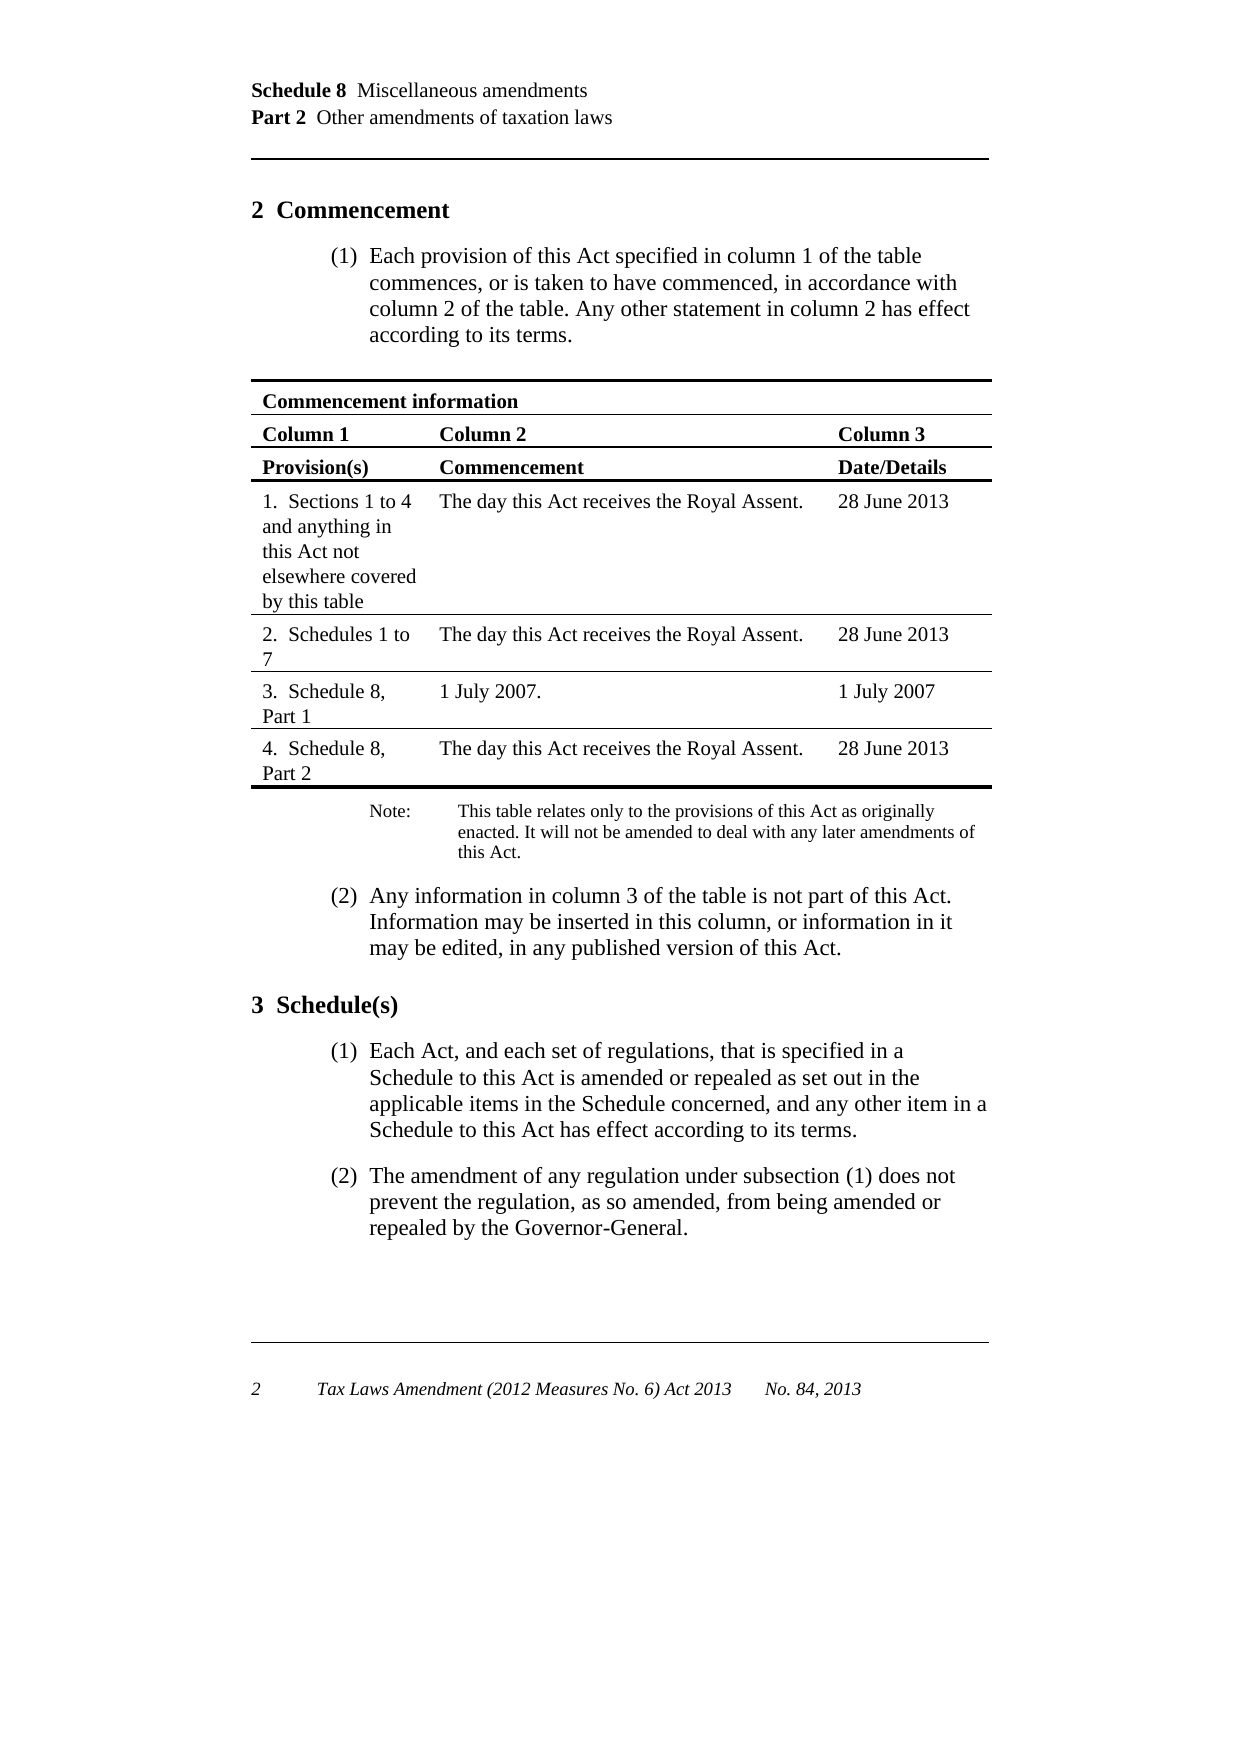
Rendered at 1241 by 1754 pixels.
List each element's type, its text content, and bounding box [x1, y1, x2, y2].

table_cell 28 June 2013 [827, 729, 992, 785]
table_cell 28 June 2013 [827, 482, 992, 613]
table_cell Column 2 [428, 415, 827, 446]
table_cell The day this Act receives the Royal Assent. [428, 729, 827, 785]
table_cell Date/Details [827, 448, 992, 479]
table_cell Provision(s) [251, 448, 428, 479]
table_cell 1 July 2007 [827, 672, 992, 728]
table_cell Commencement [428, 448, 827, 479]
table_cell 2. Schedules 1 to 7 [251, 615, 428, 671]
text (2) Any information in column 3 of the table is not part of this Act. Information may be inserted in this column, or information in it may be edited, in any published version of this Act. [251, 882, 989, 961]
table_cell 3. Schedule 8, Part 1 [251, 672, 428, 728]
table_cell 1 July 2007. [428, 672, 827, 728]
table_header Commencement information [251, 382, 992, 413]
text (2) The amendment of any regulation under subsection (1) does not prevent the regulation, as so amended, from being amended or repealed by the Governor-General. [251, 1162, 989, 1241]
table_cell 1. Sections 1 to 4 and anything in this Act not elsewhere covered by this table [251, 482, 428, 613]
text 3 Schedule(s) [251, 990, 989, 1019]
table_cell 4. Schedule 8, Part 2 [251, 729, 428, 785]
text 2 Commencement [251, 195, 989, 224]
table_cell Column 3 [827, 415, 992, 446]
text (1) Each provision of this Act specified in column 1 of the table commences, or is taken to have commenced, in accordance with column 2 of the table. Any other statement in column 2 has effect according to its terms. [251, 242, 989, 348]
text Note: This table relates only to the provisions of this Act as originally enacted. It will not be amended to deal with any later amendments of this Act. [369, 801, 989, 863]
table_cell 28 June 2013 [827, 615, 992, 671]
table_cell Column 1 [251, 415, 428, 446]
table_cell The day this Act receives the Royal Assent. [428, 482, 827, 613]
table_cell The day this Act receives the Royal Assent. [428, 615, 827, 671]
text (1) Each Act, and each set of regulations, that is specified in a Schedule to this Act is amended or repealed as set out in the applicable items in the Schedule concerned, and any other item in a Schedule to this Act has effect according to its terms. [251, 1037, 989, 1143]
